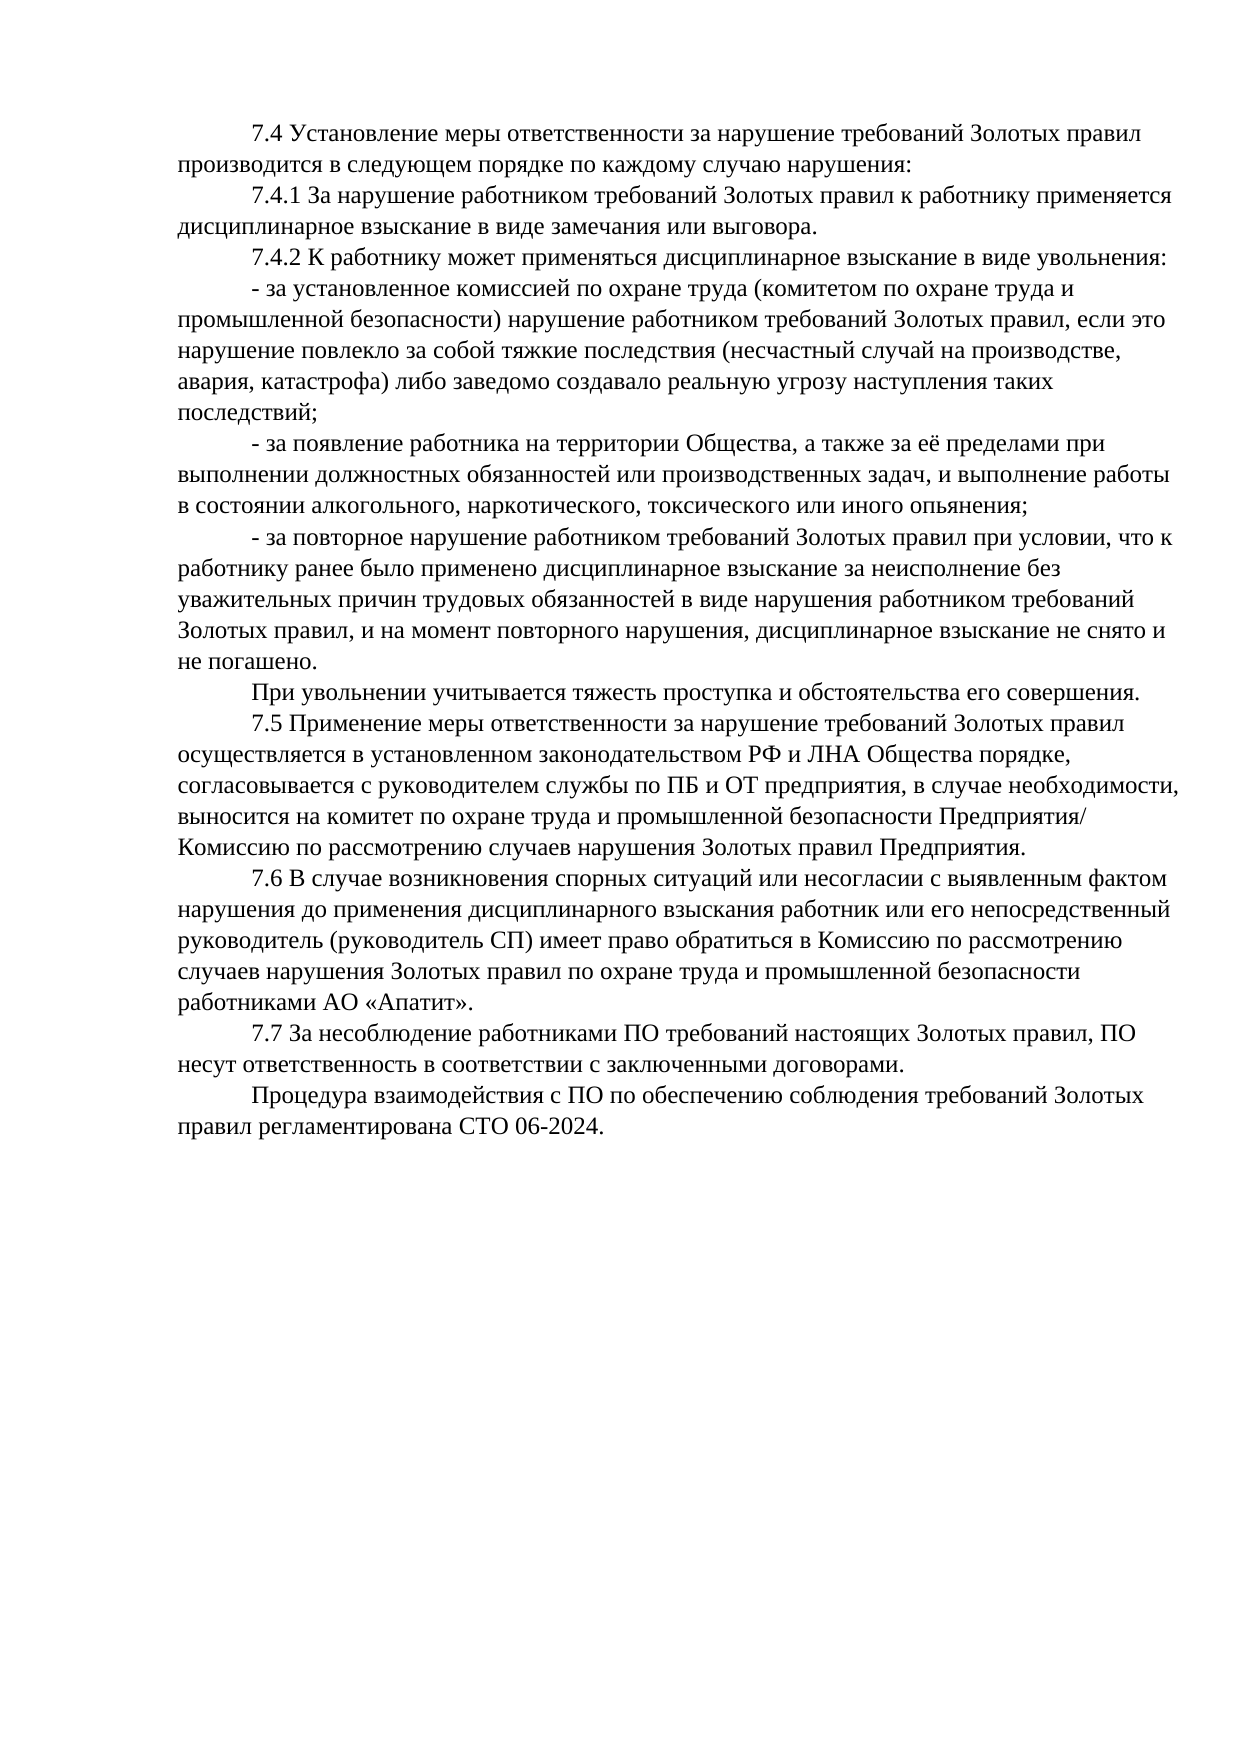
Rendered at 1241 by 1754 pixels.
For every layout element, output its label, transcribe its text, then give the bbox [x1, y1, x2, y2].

text При увольнении учитывается тяжесть проступка и обстоятельства его совершения. [177, 677, 1181, 706]
text - за повторное нарушение работником требований Золотых правил при условии, что к работнику ранее было применено дисциплинарное взыскание за неисполнение без уважительных причин трудовых обязанностей в виде нарушения работником требований Золотых правил, и на момент повторного нарушения, дисциплинарное взыскание не снято и не погашено. [177, 522, 1181, 674]
text - за появление работника на территории Общества, а также за её пределами при выполнении должностных обязанностей или производственных задач, и выполнение работы в состоянии алкогольного, наркотического, токсического или иного опьянения; [177, 428, 1181, 519]
text - за установленное комиссией по охране труда (комитетом по охране труда и промышленной безопасности) нарушение работником требований Золотых правил, если это нарушение повлекло за собой тяжкие последствия (несчастный случай на производстве, авария, катастрофа) либо заведомо создавало реальную угрозу наступления таких последствий; [177, 273, 1181, 426]
text 7.4 Установление меры ответственности за нарушение требований Золотых правил производится в следующем порядке по каждому случаю нарушения: [177, 118, 1181, 178]
text 7.4.1 За нарушение работником требований Золотых правил к работнику применяется дисциплинарное взыскание в виде замечания или выговора. [177, 180, 1181, 240]
text 7.5 Применение меры ответственности за нарушение требований Золотых правил осуществляется в установленном законодательством РФ и ЛНА Общества порядке, согласовывается с руководителем службы по ПБ и ОТ предприятия, в случае необходимости, выносится на комитет по охране труда и промышленной безопасности Предприятия/ Комиссию по рассмотрению случаев нарушения Золотых правил Предприятия. [177, 708, 1181, 861]
text 7.7 За несоблюдение работниками ПО требований настоящих Золотых правил, ПО несут ответственность в соответствии с заключенными договорами. [177, 1018, 1181, 1078]
text Процедура взаимодействия с ПО по обеспечению соблюдения требований Золотых правил регламентирована СТО 06-2024. [177, 1080, 1181, 1140]
text 7.6 В случае возникновения спорных ситуаций или несогласии с выявленным фактом нарушения до применения дисциплинарного взыскания работник или его непосредственный руководитель (руководитель СП) имеет право обратиться в Комиссию по рассмотрению случаев нарушения Золотых правил по охране труда и промышленной безопасности работниками АО «Апатит». [177, 863, 1181, 1016]
text 7.4.2 К работнику может применяться дисциплинарное взыскание в виде увольнения: [177, 242, 1181, 271]
